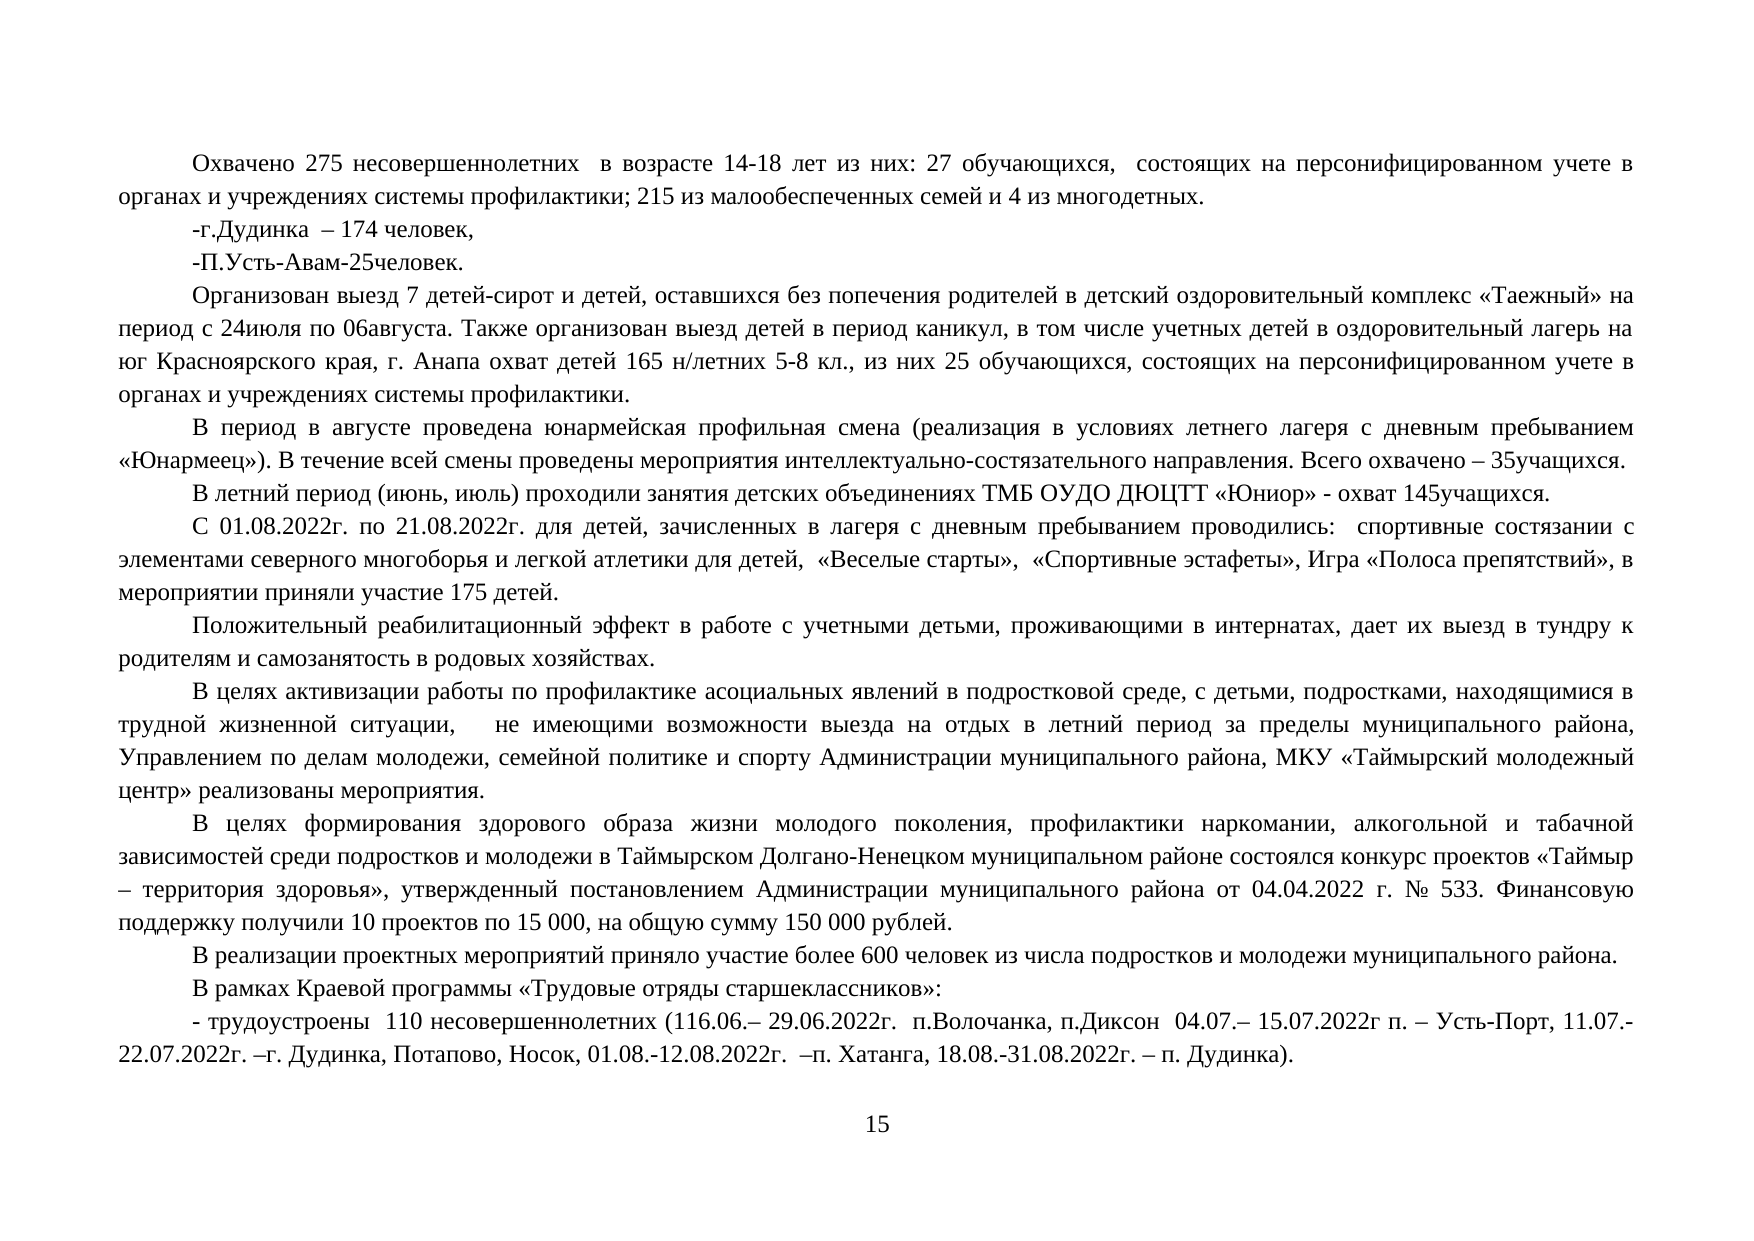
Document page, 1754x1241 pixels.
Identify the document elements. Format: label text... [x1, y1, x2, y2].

text В целях формирования здорового образа жизни молодого поколения, профилактики наркомании, алкогольной и табачной зависимостей среди подростков и молодежи в Таймырском Долгано-Ненецком муниципальном районе состоялся конкурс проектов «Таймыр – территория здоровья», утвержденный постановлением Администрации муниципального района от 04.04.2022 г. № 533. Финансовую поддержку получили 10 проектов по 15 000, на общую сумму 150 000 рублей. [118, 808, 1636, 936]
text - трудоустроены 110 несовершеннолетних (116.06.– 29.06.2022г. п.Волочанка, п.Диксон 04.07.– 15.07.2022г п. – Усть-Порт, 11.07.-22.07.2022г. –г. Дудинка, Потапово, Носок, 01.08.-12.08.2022г. –п. Хатанга, 18.08.-31.08.2022г. – п. Дудинка). [118, 1006, 1636, 1068]
text Охвачено 275 несовершеннолетних в возрасте 14-18 лет из них: 27 обучающихся, состоящих на персонифицированном учете в органах и учреждениях системы профилактики; 215 из малообеспеченных семей и 4 из многодетных. [118, 148, 1636, 209]
text Организован выезд 7 детей-сирот и детей, оставшихся без попечения родителей в детский оздоровительный комплекс «Таежный» на период с 24июля по 06августа. Также организован выезд детей в период каникул, в том числе учетных детей в оздоровительный лагерь на юг Красноярского края, г. Анапа охват детей 165 н/летних 5-8 кл., из них 25 обучающихся, состоящих на персонифицированном учете в органах и учреждениях системы профилактики. [118, 280, 1636, 408]
text В рамках Краевой программы «Трудовые отряды старшеклассников»: [118, 973, 1636, 1002]
text С 01.08.2022г. по 21.08.2022г. для детей, зачисленных в лагеря с дневным пребыванием проводились: спортивные состязании с элементами северного многоборья и легкой атлетики для детей, «Веселые старты», «Спортивные эстафеты», Игра «Полоса препятствий», в мероприятии приняли участие 175 детей. [118, 511, 1636, 606]
text В период в августе проведена юнармейская профильная смена (реализация в условиях летнего лагеря с дневным пребыванием «Юнармеец»). В течение всей смены проведены мероприятия интеллектуально-состязательного направления. Всего охвачено – 35учащихся. [118, 412, 1636, 474]
text -П.Усть-Авам-25человек. [118, 247, 1636, 276]
text В реализации проектных мероприятий приняло участие более 600 человек из числа подростков и молодежи муниципального района. [118, 940, 1636, 969]
text -г.Дудинка – 174 человек, [118, 214, 1636, 242]
text Положительный реабилитационный эффект в работе с учетными детьми, проживающими в интернатах, дает их выезд в тундру к родителям и самозанятость в родовых хозяйствах. [118, 610, 1636, 672]
text В целях активизации работы по профилактике асоциальных явлений в подростковой среде, с детьми, подростками, находящимися в трудной жизненной ситуации, не имеющими возможности выезда на отдых в летний период за пределы муниципального района, Управлением по делам молодежи, семейной политике и спорту Администрации муниципального района, МКУ «Таймырский молодежный центр» реализованы мероприятия. [118, 676, 1636, 804]
text В летний период (июнь, июль) проходили занятия детских объединениях ТМБ ОУДО ДЮЦТТ «Юниор» - охват 145учащихся. [118, 478, 1636, 507]
